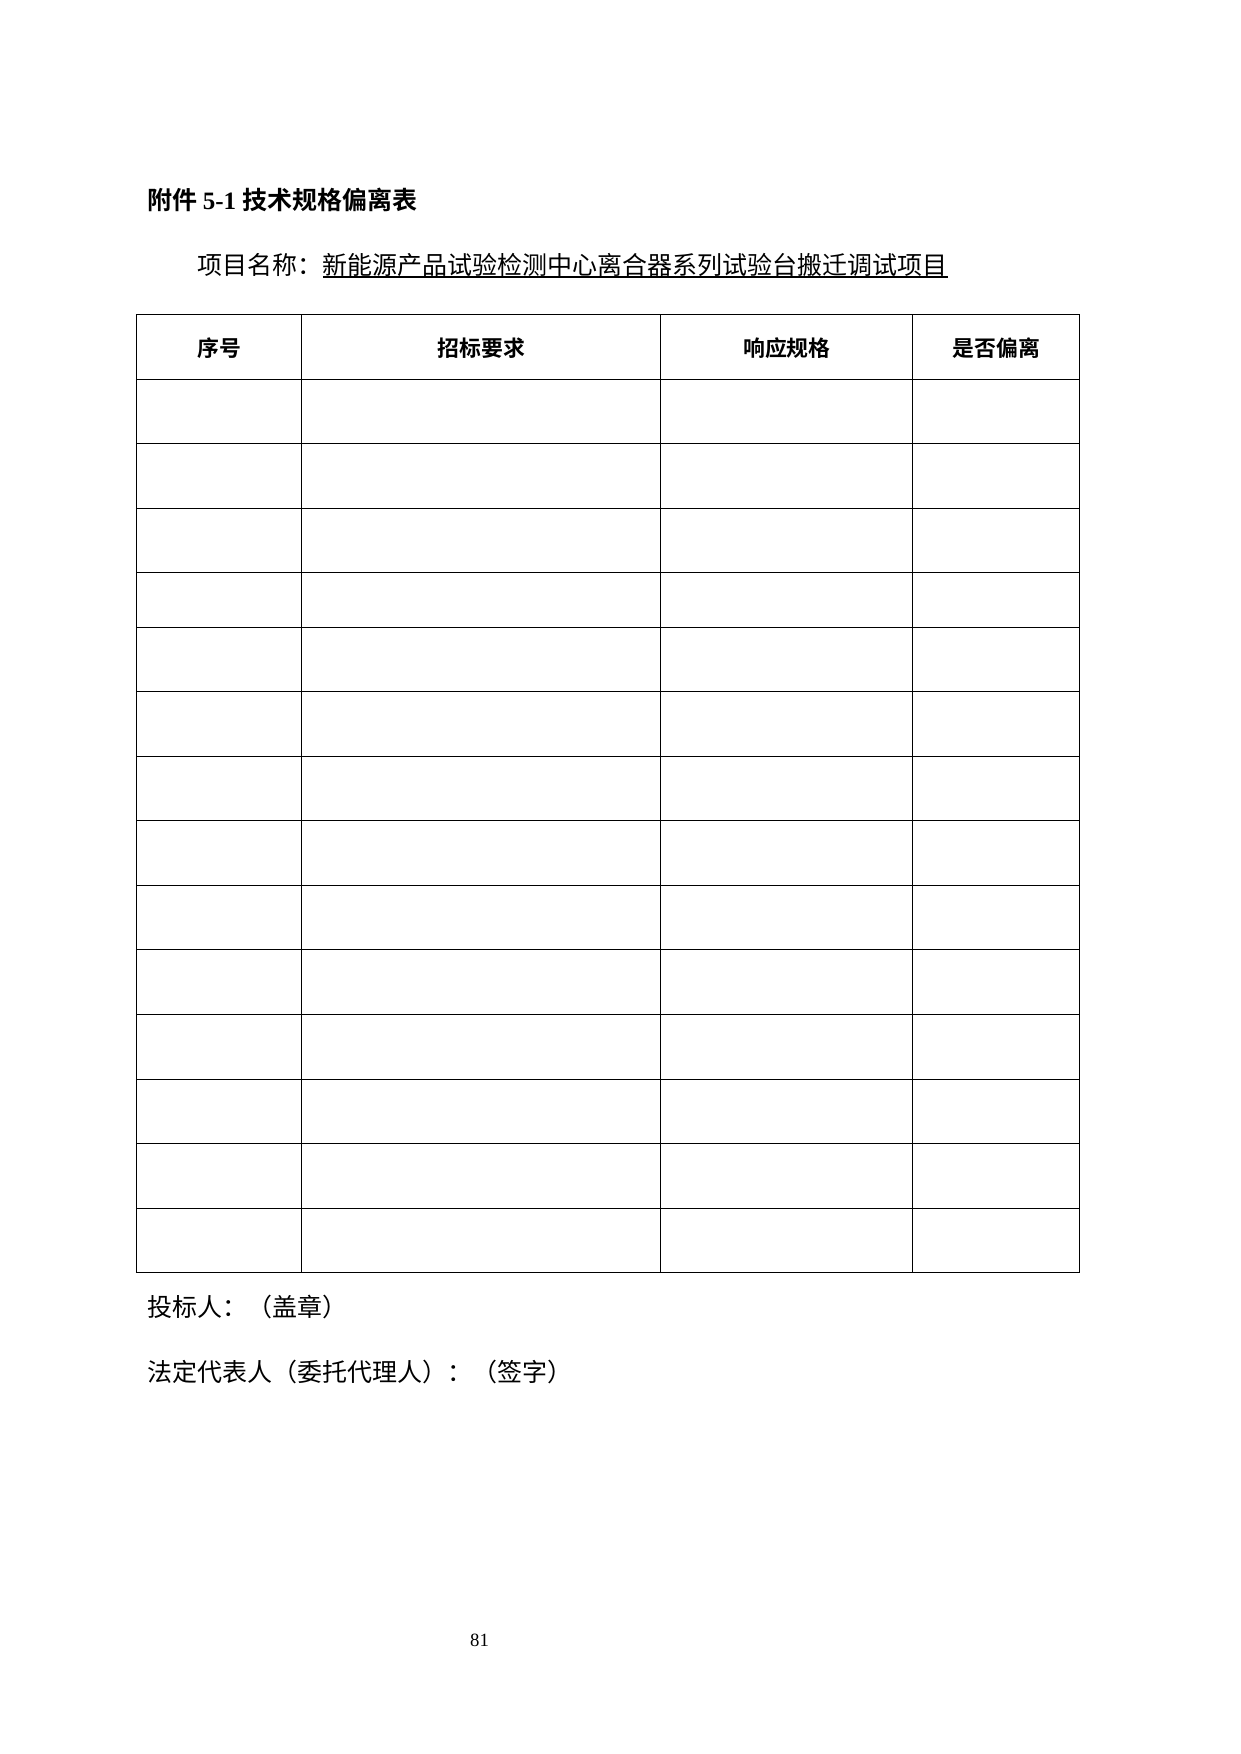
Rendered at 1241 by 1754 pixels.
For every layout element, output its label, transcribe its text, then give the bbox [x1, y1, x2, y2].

table_cell [137, 1144, 301, 1207]
table_cell [913, 1015, 1079, 1078]
table_cell [913, 628, 1079, 691]
table_cell [137, 1015, 301, 1078]
table_cell [661, 692, 912, 756]
table_cell [913, 757, 1079, 820]
table_cell [661, 886, 912, 949]
table_cell [137, 444, 301, 508]
text 附件5-1 技术规格偏离表 [148, 166, 1092, 231]
table_cell [661, 509, 912, 572]
table_header 序号 [137, 315, 301, 378]
table_cell [137, 573, 301, 627]
table_cell [661, 573, 912, 627]
table_cell [913, 692, 1079, 756]
table_cell [137, 1080, 301, 1143]
table_cell [302, 573, 660, 627]
table_cell [913, 1080, 1079, 1143]
table_cell [302, 380, 660, 443]
table_cell [302, 1144, 660, 1207]
table_cell [302, 628, 660, 691]
table_cell [661, 444, 912, 508]
table_cell [137, 757, 301, 820]
table_cell [661, 1080, 912, 1143]
table_cell [661, 1144, 912, 1207]
table_header 招标要求 [302, 315, 660, 378]
text 法定代表人（委托代理人）：（签字） [148, 1338, 1092, 1403]
table_cell [137, 509, 301, 572]
table_cell [661, 757, 912, 820]
table_cell [302, 950, 660, 1014]
table_header 响应规格 [661, 315, 912, 378]
table_cell [137, 1209, 301, 1272]
table_cell [913, 444, 1079, 508]
table_cell [661, 950, 912, 1014]
table_header 是否偏离 [913, 315, 1079, 378]
table_cell [302, 1080, 660, 1143]
table_cell [302, 1015, 660, 1078]
table_cell [302, 886, 660, 949]
table_cell [137, 950, 301, 1014]
table_cell [913, 950, 1079, 1014]
table_cell [661, 821, 912, 885]
table_cell [137, 821, 301, 885]
table_cell [302, 1209, 660, 1272]
text 投标人：（盖章） [148, 1273, 1092, 1338]
table_cell [137, 628, 301, 691]
table_cell [302, 444, 660, 508]
table_cell [913, 573, 1079, 627]
table_cell [913, 509, 1079, 572]
table_cell [302, 821, 660, 885]
table_cell [661, 628, 912, 691]
table_cell [913, 1209, 1079, 1272]
table_cell [302, 509, 660, 572]
table_cell [661, 380, 912, 443]
table_cell [302, 692, 660, 756]
table_cell [302, 757, 660, 820]
table_cell [661, 1015, 912, 1078]
table_cell [137, 380, 301, 443]
table_cell [913, 380, 1079, 443]
table_cell [137, 692, 301, 756]
table_cell [913, 821, 1079, 885]
table_cell [913, 1144, 1079, 1207]
table_cell [913, 886, 1079, 949]
table_cell [661, 1209, 912, 1272]
table_cell [137, 886, 301, 949]
text 项目名称：新能源产品试验检测中心离合器系列试验台搬迁调试项目 [148, 231, 1092, 296]
